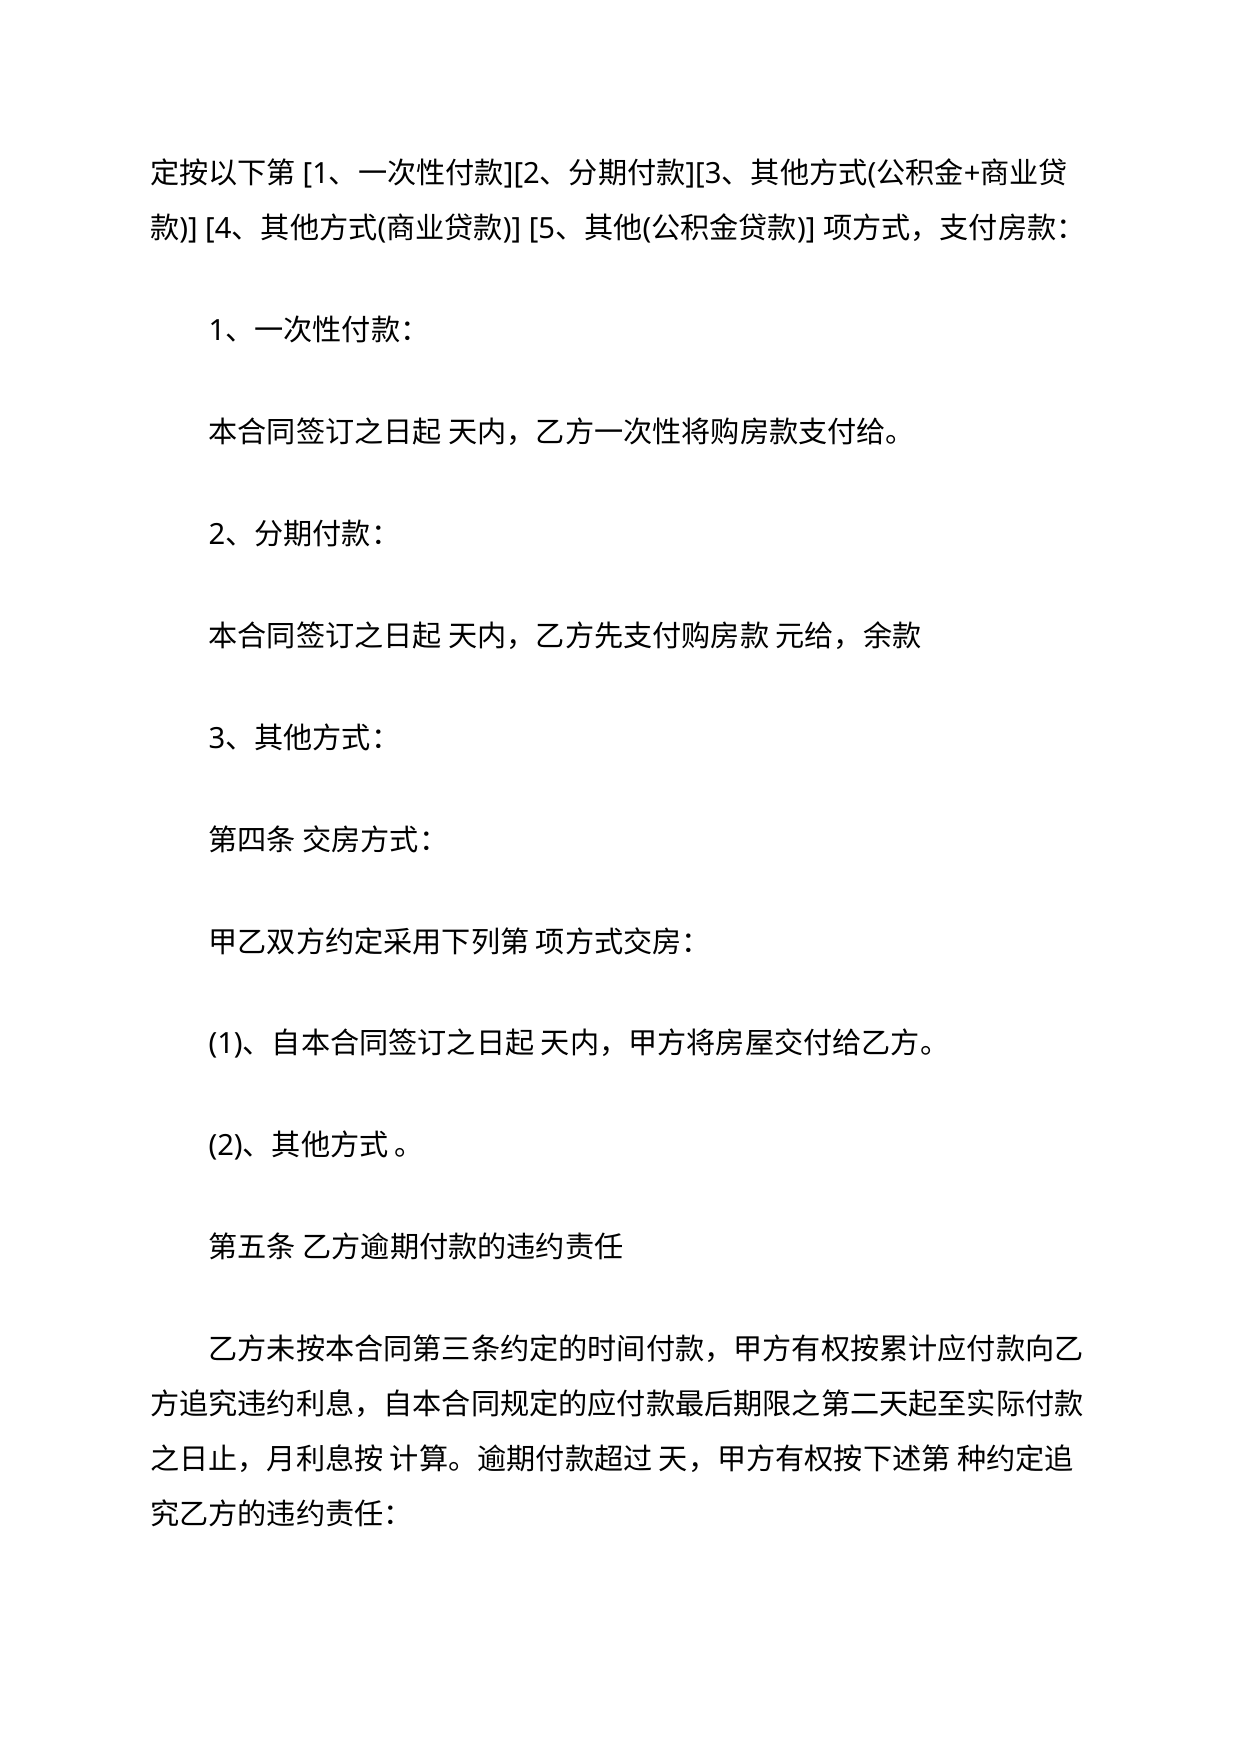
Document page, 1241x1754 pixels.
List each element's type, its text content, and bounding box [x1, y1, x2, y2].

text 第五条 乙方逾期付款的违约责任 [150, 1224, 1090, 1266]
text 本合同签订之日起 天内，乙方先支付购房款 元给，余款 [150, 613, 1090, 655]
text (1)、自本合同签订之日起 天内，甲方将房屋交付给乙方。 [150, 1020, 1090, 1062]
text 第四条 交房方式： [150, 816, 1090, 859]
text 甲乙双方约定采用下列第 项方式交房： [150, 918, 1090, 961]
text 2、分期付款： [150, 511, 1090, 553]
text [150, 150, 1090, 247]
text 本合同签订之日起 天内，乙方一次性将购房款支付给。 [150, 409, 1090, 451]
text (2)、其他方式 。 [150, 1122, 1090, 1164]
text 1、一次性付款： [150, 307, 1090, 349]
text 乙方未按本合同第三条约定的时间付款，甲方有权按累计应付款向乙方追究违约利息，自本合同规定的应付款最后期限之第二天起至实际付款之日止，月利息按 计算。逾期付款超过 天，甲方有权按下述第 种约定追究乙方的违约责任： [150, 1326, 1090, 1533]
text 3、其他方式： [150, 714, 1090, 757]
